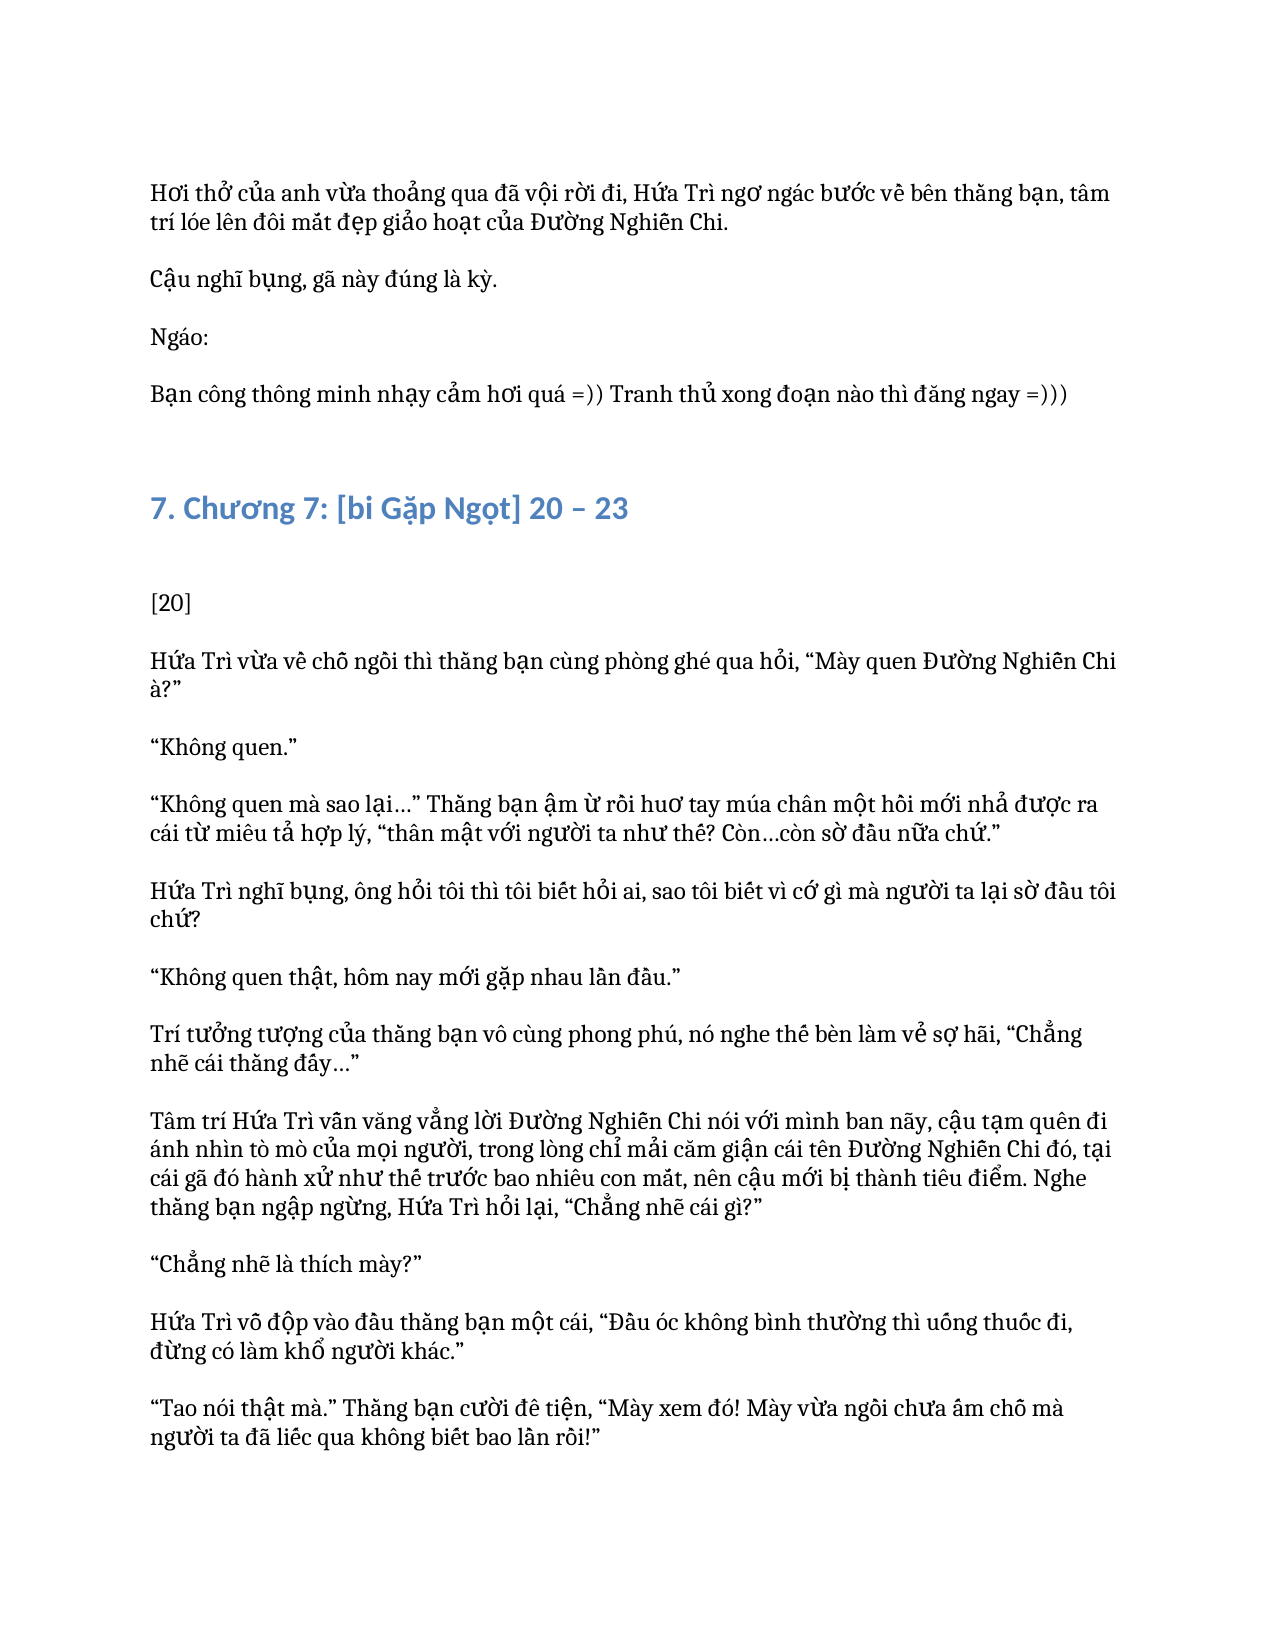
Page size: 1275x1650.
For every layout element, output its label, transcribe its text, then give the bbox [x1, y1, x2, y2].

subtitle 7. Chương 7: [bi Gặp Ngọt] 20 – 23 [150, 487, 1125, 528]
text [150, 532, 1125, 1480]
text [150, 150, 1125, 466]
